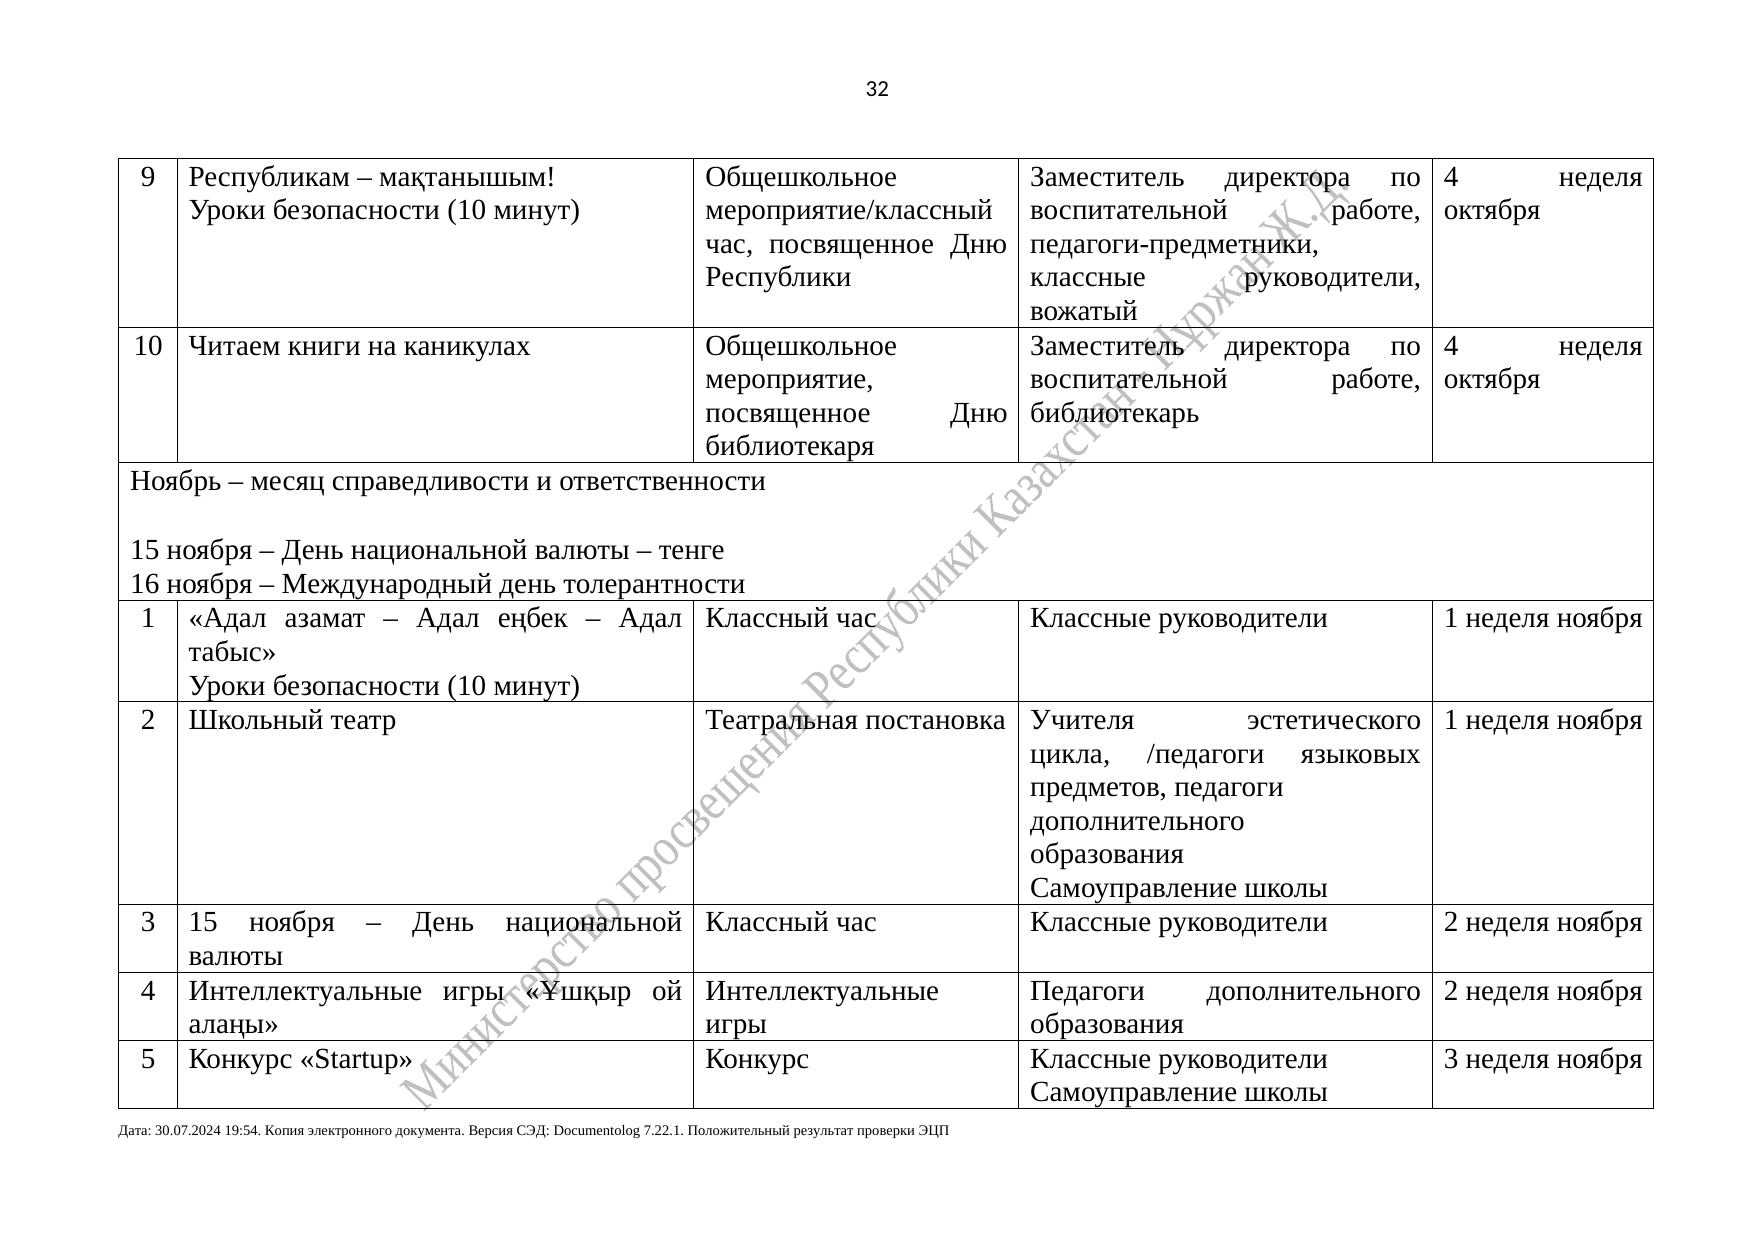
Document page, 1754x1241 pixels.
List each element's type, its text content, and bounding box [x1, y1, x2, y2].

table_cell 2 неделя ноября [1433, 905, 1653, 972]
table_cell 9 [119, 159, 177, 327]
table_cell Классные руководители Самоуправление школы [1019, 1041, 1432, 1108]
table_cell 3 [119, 905, 177, 972]
table_cell 2 неделя ноября [1433, 973, 1653, 1040]
table_cell Классные руководители [1019, 905, 1432, 972]
table_cell Заместитель директора по воспитательной работе, библиотекарь [1019, 328, 1432, 462]
table_cell Классный час [694, 905, 1018, 972]
table_cell 4 [119, 973, 177, 1040]
table_cell 10 [119, 328, 177, 462]
table_cell 15 ноября – День национальной валюты [178, 905, 693, 972]
table_cell Классные руководители [1019, 601, 1432, 701]
table_cell Конкурс «Startup» [178, 1041, 693, 1108]
table_cell «Адал азамат – Адал еңбек – Адал табыс» Уроки безопасности (10 минут) [178, 601, 693, 701]
table_cell Общешкольное мероприятие/классный час, посвященное Дню Республики [694, 159, 1018, 327]
table_cell Республикам – мақтанышым! Уроки безопасности (10 минут) [178, 159, 693, 327]
table_cell 1 [119, 601, 177, 701]
table_cell Читаем книги на каникулах [178, 328, 693, 462]
table_cell 1 неделя ноября [1433, 702, 1653, 903]
table_cell Интеллектуальные игры «Ұшқыр ой алаңы» [178, 973, 693, 1040]
table_cell Педагоги дополнительного образования [1019, 973, 1432, 1040]
table_cell 4 неделя октября [1433, 328, 1653, 462]
table_cell 2 [119, 702, 177, 903]
table_cell Классный час [694, 601, 1018, 701]
table_cell 5 [119, 1041, 177, 1108]
table_cell Интеллектуальные игры [694, 973, 1018, 1040]
table_cell Ноябрь – месяц справедливости и ответственности 15 ноября – День национальной валюты – тенге 16 ноября – Международный день толерантности [119, 463, 1653, 599]
table_cell 1 неделя ноября [1433, 601, 1653, 701]
table_cell Заместитель директора по воспитательной работе, педагоги-предметники, классные руководители, вожатый [1019, 159, 1432, 327]
table_cell Театральная постановка [694, 702, 1018, 903]
table_cell Общешкольное мероприятие, посвященное Дню библиотекаря [694, 328, 1018, 462]
table_cell 4 неделя октября [1433, 159, 1653, 327]
table_cell Конкурс [694, 1041, 1018, 1108]
table_cell 3 неделя ноября [1433, 1041, 1653, 1108]
table_cell Школьный театр [178, 702, 693, 903]
table_cell Учителя эстетического цикла, /педагоги языковых предметов, педагоги дополнительного образования Самоуправление школы [1019, 702, 1432, 903]
